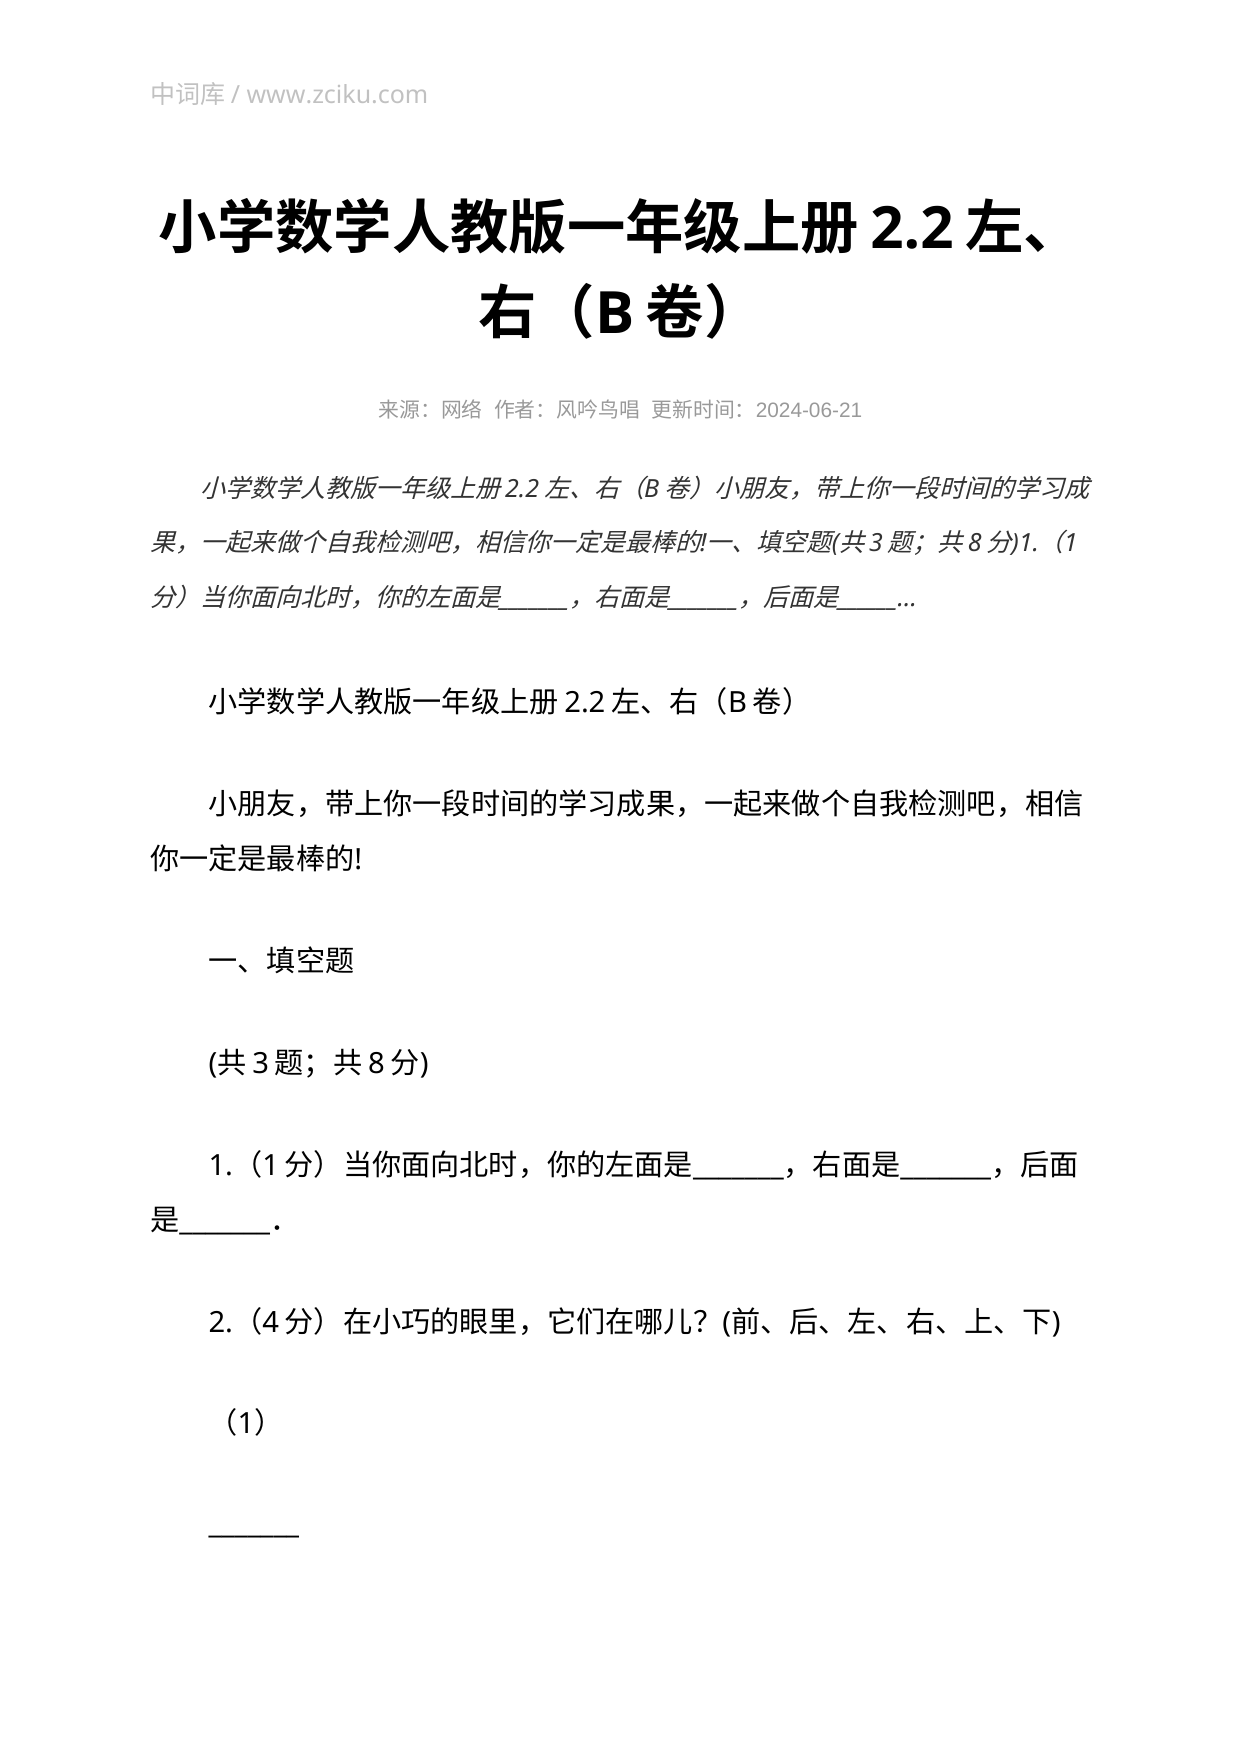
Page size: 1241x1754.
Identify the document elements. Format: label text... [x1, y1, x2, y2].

text 来源：网络 作者：风吟鸟唱 更新时间：2024-06-21 [150, 398, 1090, 422]
text （1） [150, 1400, 1090, 1442]
text 小学数学人教版一年级上册2.2左、右（B卷） [150, 678, 1090, 721]
text _______ [150, 1502, 1090, 1542]
text (共3题；共8分) [150, 1039, 1090, 1082]
text 小学数学人教版一年级上册2.2左、右（B卷）小朋友，带上你一段时间的学习成果，一起来做个自我检测吧，相信你一定是最棒的!一、填空题(共3题；共8分)1.（1分）当你面向北时，你的左面是_______，右面是_______，后面是______... [150, 468, 1090, 613]
subtitle 小学数学人教版一年级上册2.2左、右（B卷） [150, 181, 1090, 351]
text 小朋友，带上你一段时间的学习成果，一起来做个自我检测吧，相信你一定是最棒的! [150, 781, 1090, 878]
text 2.（4分）在小巧的眼里，它们在哪儿？(前、后、左、右、上、下) [150, 1298, 1090, 1341]
text 一、填空题 [150, 937, 1090, 980]
text 1.（1分）当你面向北时，你的左面是_______，右面是_______，后面是_______． [150, 1141, 1090, 1238]
